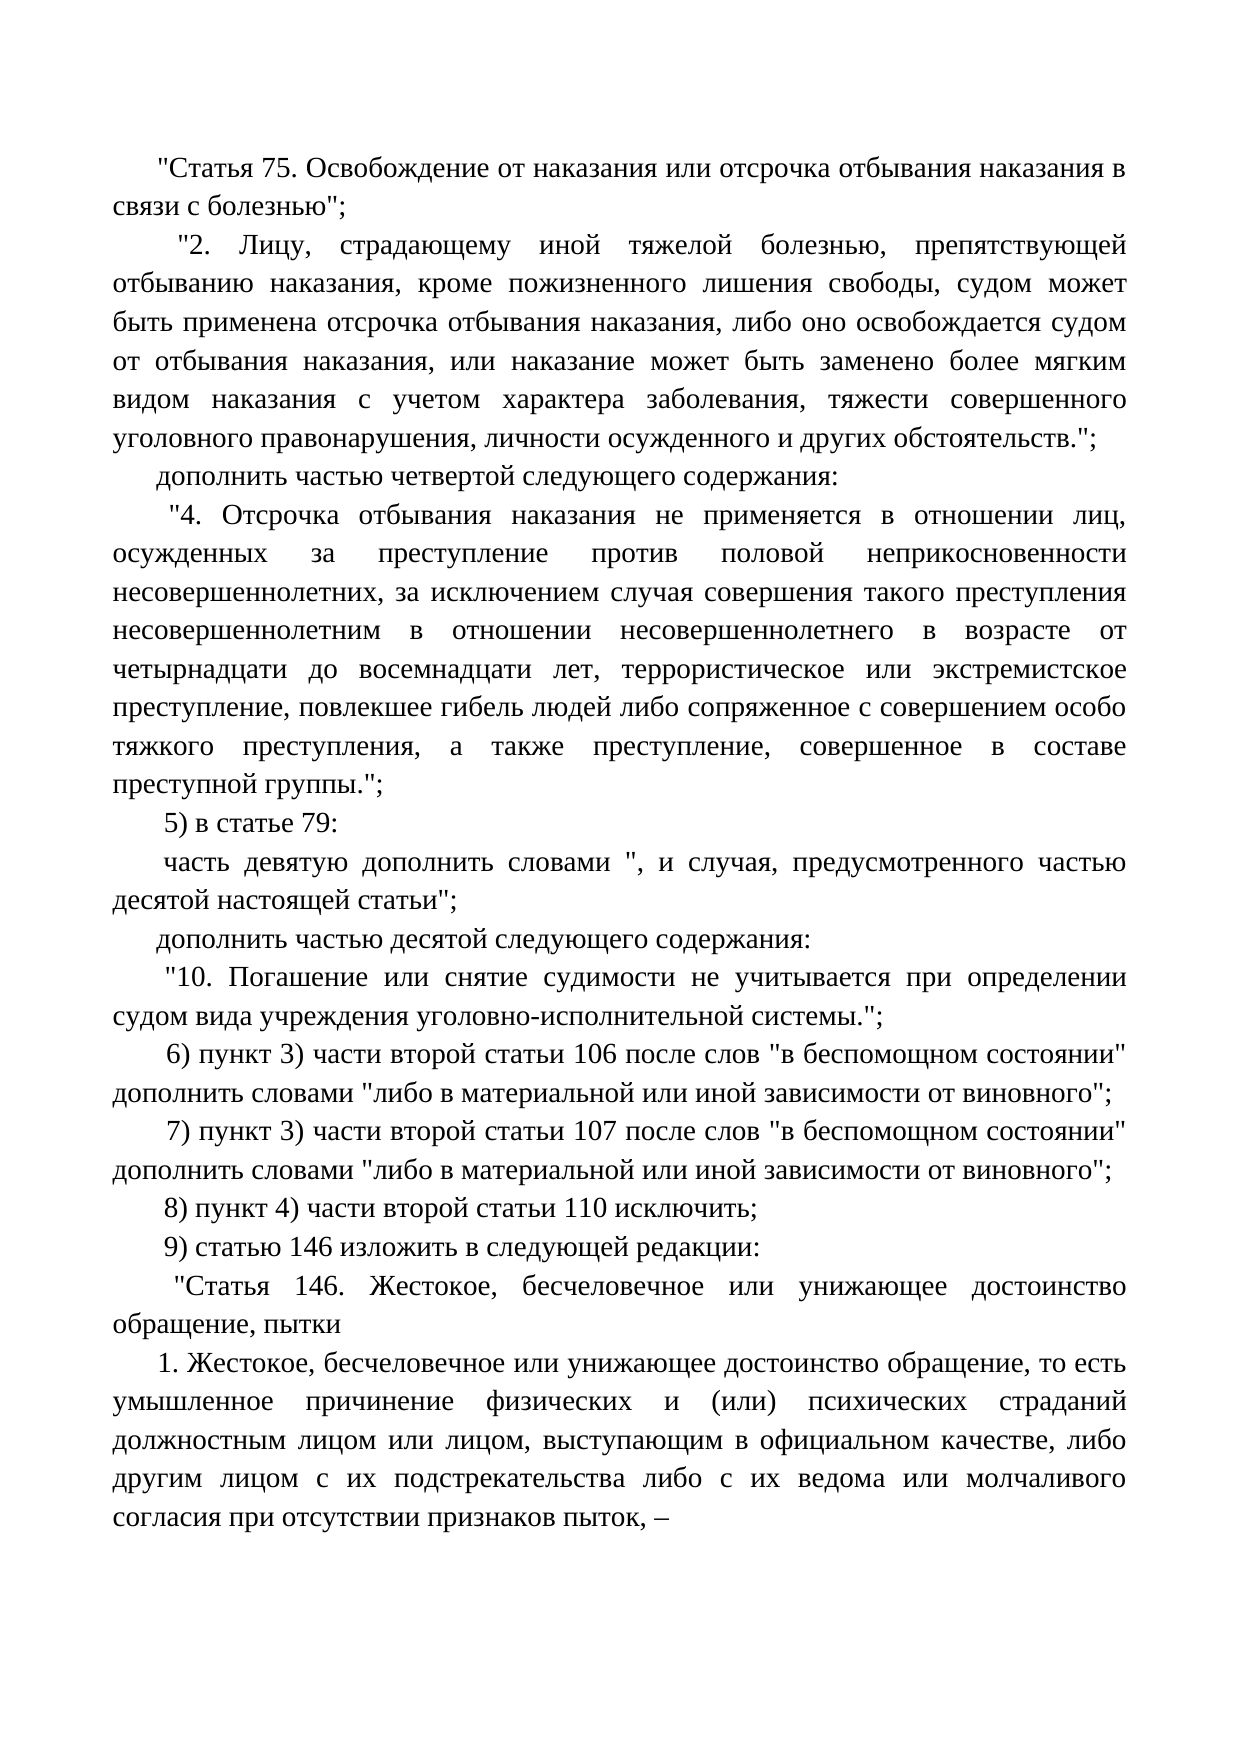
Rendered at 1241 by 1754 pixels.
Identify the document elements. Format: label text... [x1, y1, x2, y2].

text "2. Лицу, страдающему иной тяжелой болезнью, препятствующей отбыванию наказания, кроме пожизненного лишения свободы, судом может быть применена отсрочка отбывания наказания, либо оно освобождается судом от отбывания наказания, или наказание может быть заменено более мягким видом наказания с учетом характера заболевания, тяжести совершенного уголовного правонарушения, личности осужденного и других обстоятельств."; [112, 227, 1128, 453]
text 6) пункт 3) части второй статьи 106 после слов "в беспомощном состоянии" дополнить словами "либо в материальной или иной зависимости от виновного"; [112, 1036, 1128, 1108]
text дополнить частью десятой следующего содержания: [112, 921, 1128, 954]
text 8) пункт 4) части второй статьи 110 исключить; [112, 1191, 1128, 1224]
text часть девятую дополнить словами ", и случая, предусмотренного частью десятой настоящей статьи"; [112, 844, 1128, 916]
text 1. Жестокое, бесчеловечное или унижающее достоинство обращение, то есть умышленное причинение физических и (или) психических страданий должностным лицом или лицом, выступающим в официальном качестве, либо другим лицом с их подстрекательства либо с их ведома или молчаливого согласия при отсутствии признаков пыток, – [112, 1345, 1128, 1532]
text "Статья 75. Освобождение от наказания или отсрочка отбывания наказания в связи с болезнью"; [112, 150, 1128, 222]
text "10. Погашение или снятие судимости не учитывается при определении судом вида учреждения уголовно-исполнительной системы."; [112, 959, 1128, 1031]
text "Статья 146. Жестокое, бесчеловечное или унижающее достоинство обращение, пытки [112, 1268, 1128, 1340]
text дополнить частью четвертой следующего содержания: [112, 458, 1128, 492]
text "4. Отсрочка отбывания наказания не применяется в отношении лиц, осужденных за преступление против половой неприкосновенности несовершеннолетних, за исключением случая совершения такого преступления несовершеннолетним в отношении несовершеннолетнего в возрасте от четырнадцати до восемнадцати лет, террористическое или экстремистское преступление, повлекшее гибель людей либо сопряженное с совершением особо тяжкого преступления, а также преступление, совершенное в составе преступной группы."; [112, 497, 1128, 800]
text 9) статью 146 изложить в следующей редакции: [112, 1229, 1128, 1263]
text 5) в статье 79: [112, 805, 1128, 839]
text 7) пункт 3) части второй статьи 107 после слов "в беспомощном состоянии" дополнить словами "либо в материальной или иной зависимости от виновного"; [112, 1113, 1128, 1186]
